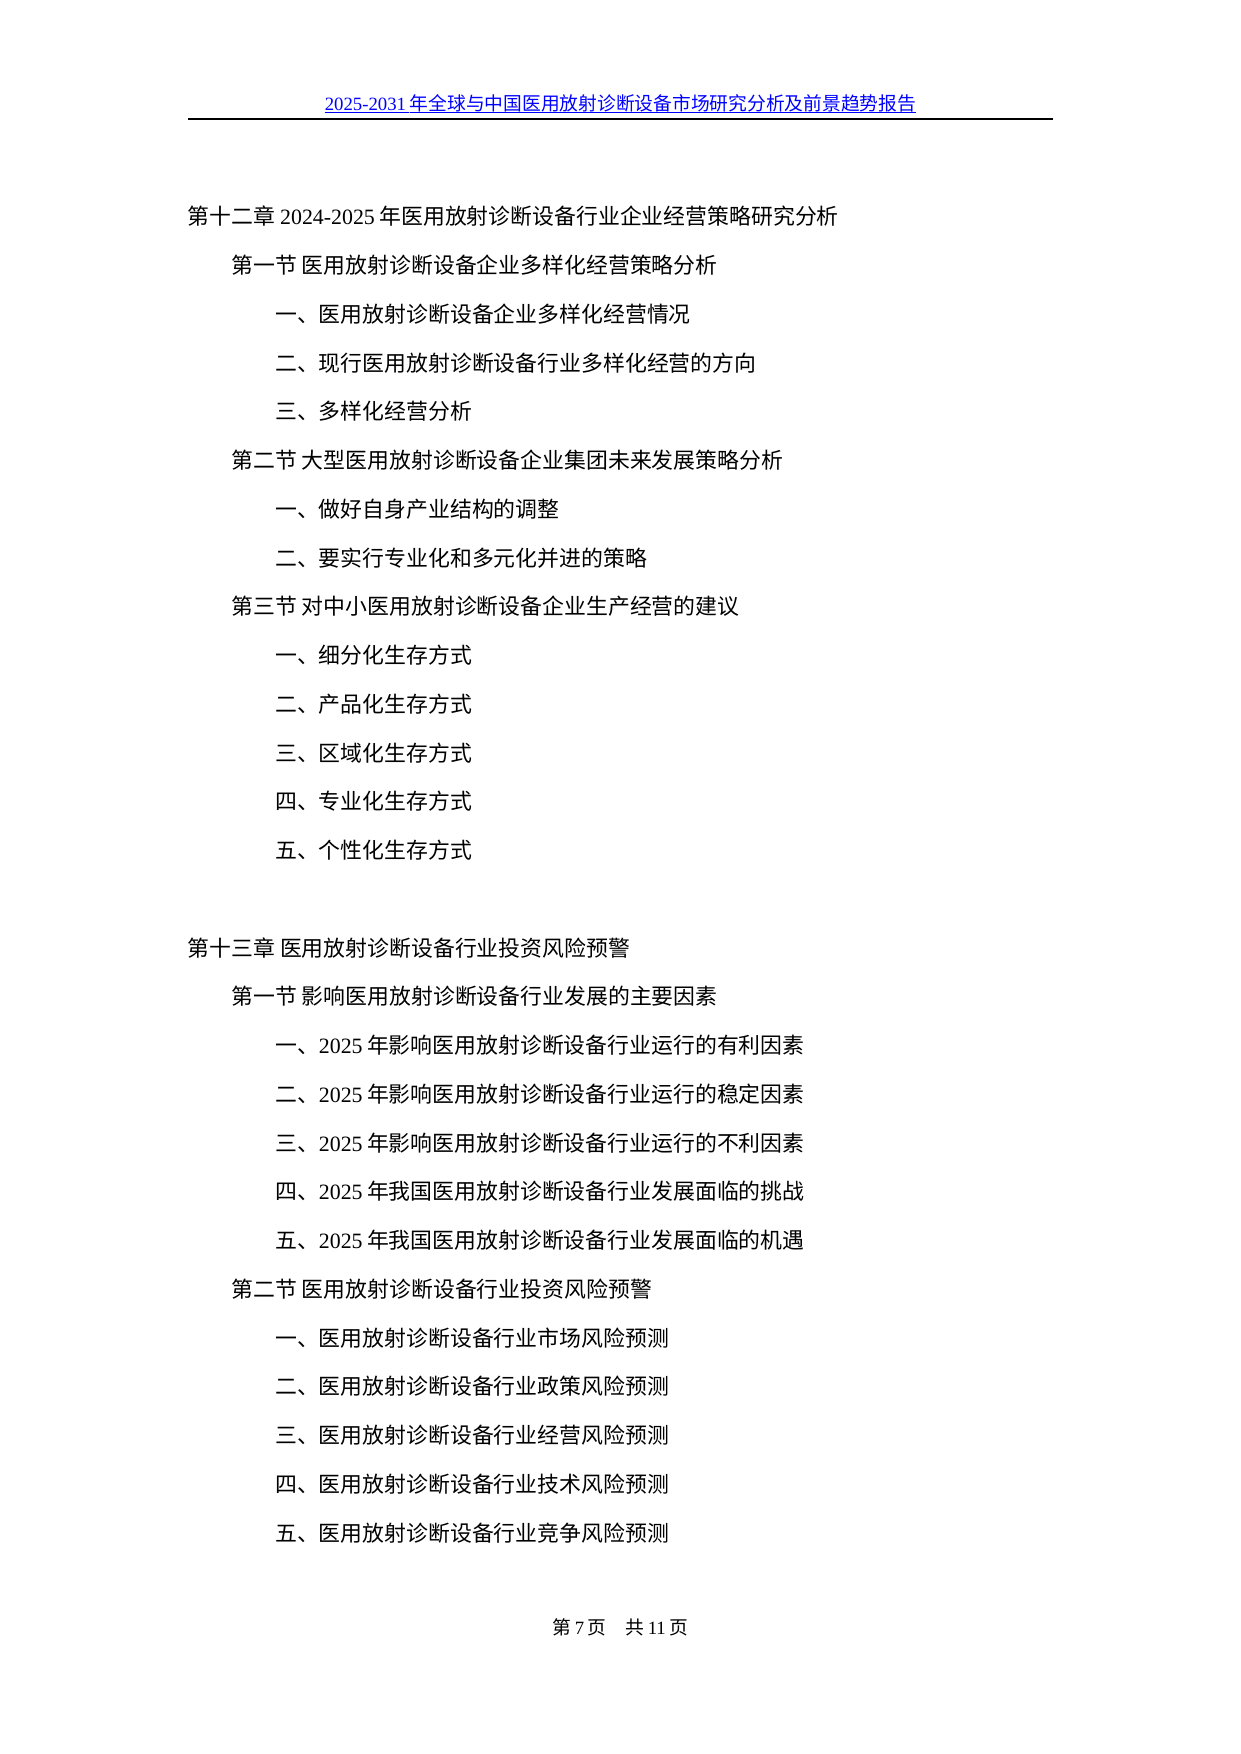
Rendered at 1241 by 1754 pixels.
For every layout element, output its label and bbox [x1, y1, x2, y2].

text [187, 150, 1053, 1548]
